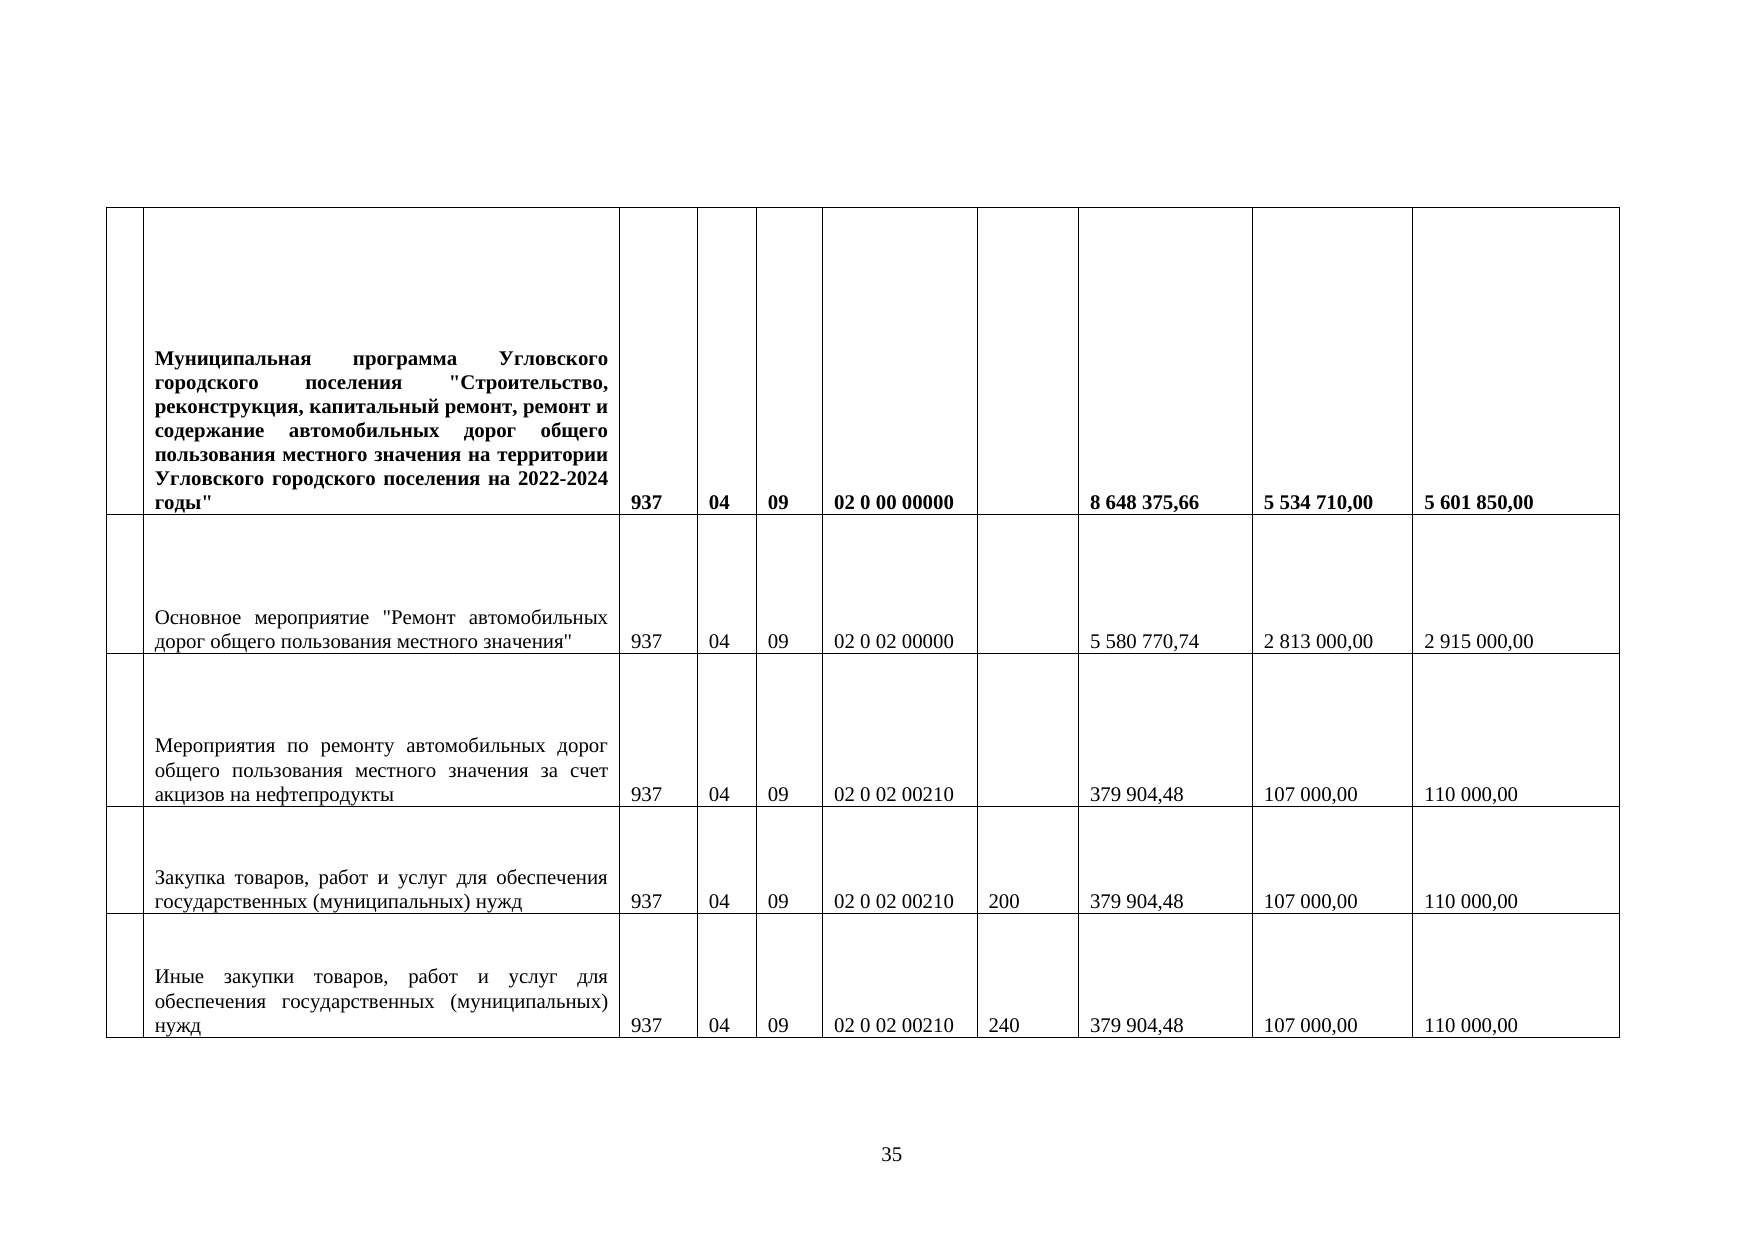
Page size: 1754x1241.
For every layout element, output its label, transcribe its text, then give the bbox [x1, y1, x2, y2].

table_cell 240 [978, 914, 1078, 1037]
table_cell 937 [620, 914, 697, 1037]
table_cell [978, 654, 1078, 806]
table_cell Основное мероприятие "Ремонт автомобильных дорог общего пользования местного значения" [144, 515, 619, 653]
table_cell 09 [757, 515, 822, 653]
table_cell 04 [698, 654, 756, 806]
table_cell 02 0 02 00210 [823, 807, 977, 913]
table_cell 110 000,00 [1413, 654, 1619, 806]
table_cell 02 0 02 00210 [823, 654, 977, 806]
table_cell 379 904,48 [1079, 807, 1252, 913]
table_cell 937 [620, 208, 697, 514]
table_cell 200 [978, 807, 1078, 913]
table_cell [107, 807, 143, 913]
table_cell 379 904,48 [1079, 914, 1252, 1037]
table_cell 107 000,00 [1253, 654, 1412, 806]
table_cell [107, 654, 143, 806]
table_cell 107 000,00 [1253, 807, 1412, 913]
table_cell 5 580 770,74 [1079, 515, 1252, 653]
table_cell 5 534 710,00 [1253, 208, 1412, 514]
table_cell 937 [620, 807, 697, 913]
table_cell Иные закупки товаров, работ и услуг для обеспечения государственных (муниципальных) нужд [144, 914, 619, 1037]
table_cell 937 [620, 654, 697, 806]
table_cell Мероприятия по ремонту автомобильных дорог общего пользования местного значения за счет акцизов на нефтепродукты [144, 654, 619, 806]
table_cell 110 000,00 [1413, 914, 1619, 1037]
table_cell 02 0 02 00000 [823, 515, 977, 653]
table_cell [107, 208, 143, 514]
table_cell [144, 807, 619, 913]
table_cell 5 601 850,00 [1413, 208, 1619, 514]
table_cell 04 [698, 807, 756, 913]
table_cell 937 [620, 515, 697, 653]
table_cell [978, 208, 1078, 514]
table_cell 04 [698, 515, 756, 653]
table_cell 02 0 02 00210 [823, 914, 977, 1037]
table_cell 2 915 000,00 [1413, 515, 1619, 653]
table_cell 09 [757, 807, 822, 913]
table_cell 04 [698, 208, 756, 514]
table_cell 09 [757, 654, 822, 806]
table_cell 107 000,00 [1253, 914, 1412, 1037]
table_cell 2 813 000,00 [1253, 515, 1412, 653]
table_cell 8 648 375,66 [1079, 208, 1252, 514]
table_cell 379 904,48 [1079, 654, 1252, 806]
table_cell [978, 515, 1078, 653]
table_cell 110 000,00 [1413, 807, 1619, 913]
table_cell 02 0 00 00000 [823, 208, 977, 514]
table_cell [107, 914, 143, 1037]
table_cell 09 [757, 914, 822, 1037]
table_cell Муниципальная программа Угловского городского поселения "Строительство, реконструкция, капитальный ремонт, ремонт и содержание автомобильных дорог общего пользования местного значения на территории Угловского городского поселения на 2022-2024 годы" [144, 208, 619, 514]
table_cell [107, 515, 143, 653]
table_cell 09 [757, 208, 822, 514]
table_cell 04 [698, 914, 756, 1037]
